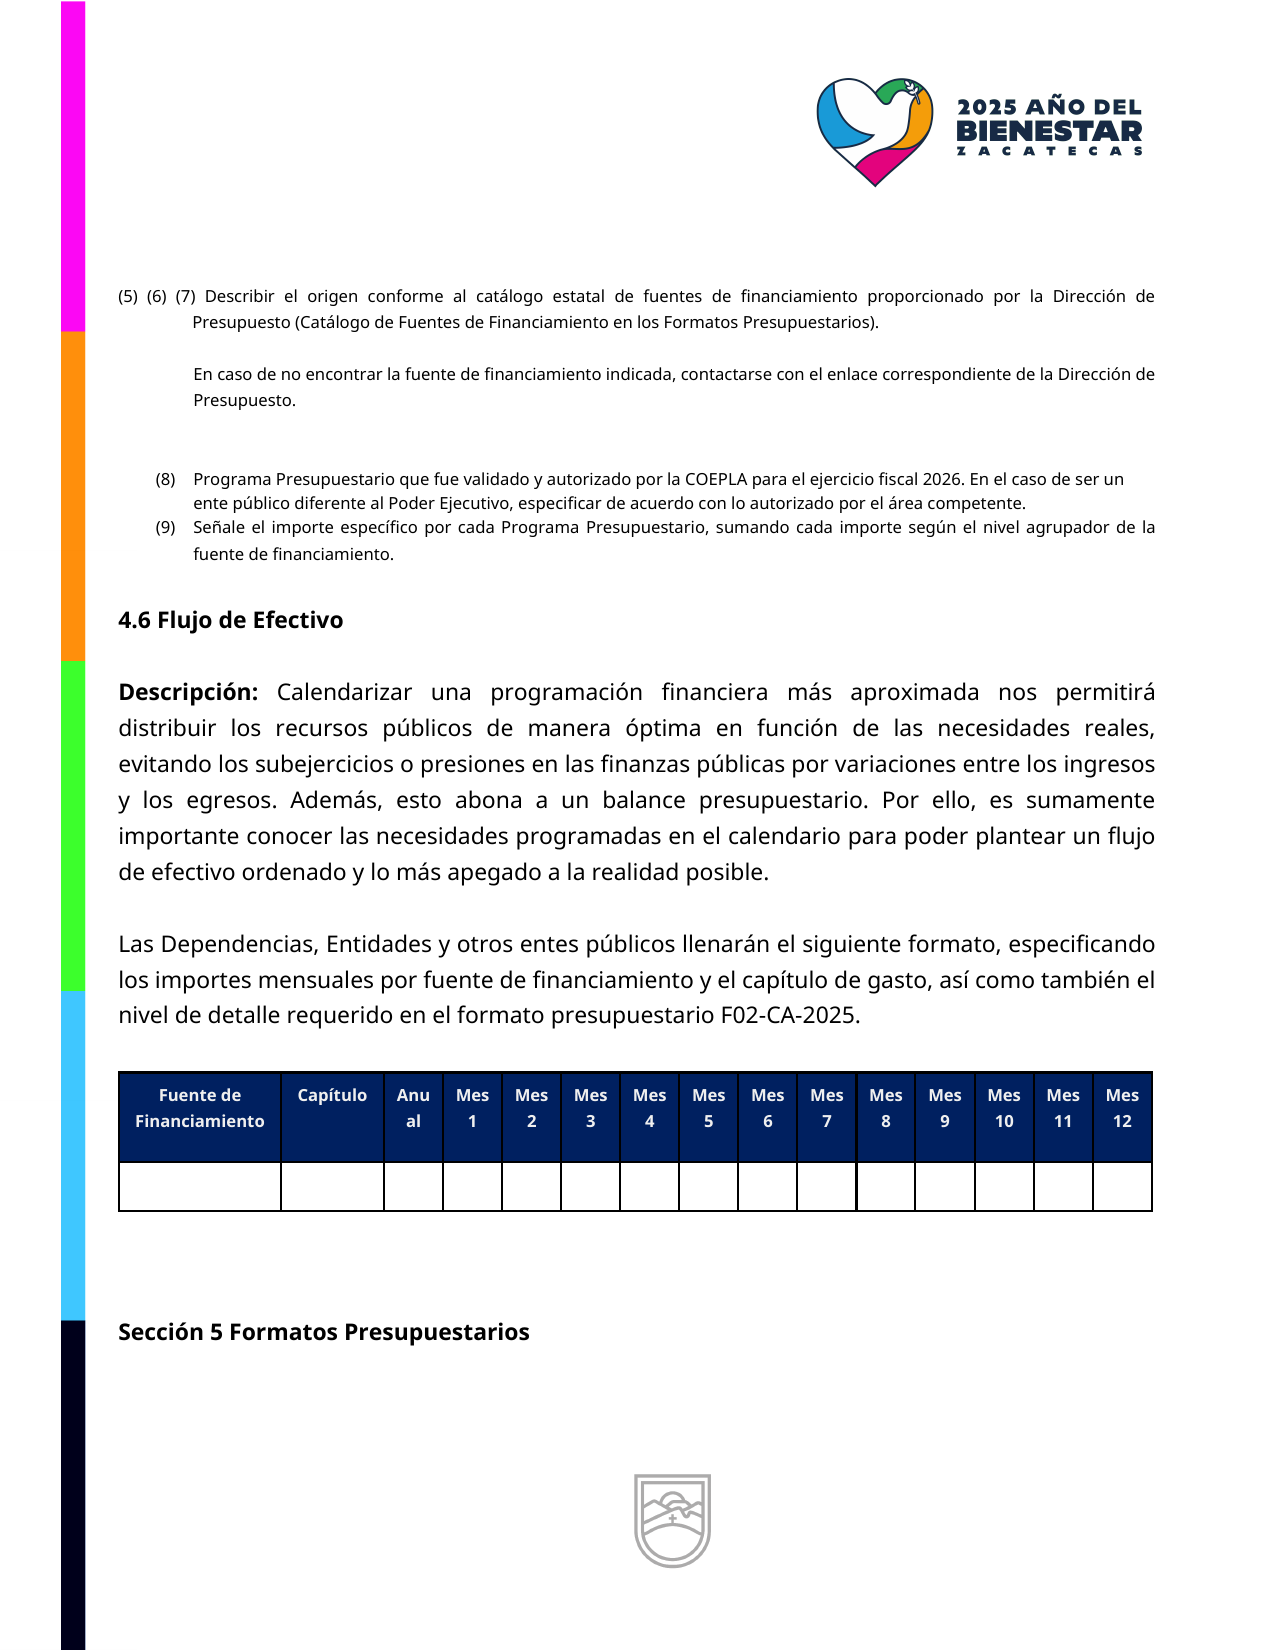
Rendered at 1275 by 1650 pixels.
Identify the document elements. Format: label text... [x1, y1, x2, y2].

table_header Anual [385, 1074, 442, 1161]
table_header Mes 8 [858, 1074, 914, 1161]
text Sección 5 Formatos Presupuestarios [118, 1316, 1157, 1347]
table_header Mes 11 [1035, 1074, 1092, 1161]
table_header Mes 7 [798, 1074, 855, 1161]
table_cell [680, 1163, 737, 1209]
table_header Mes 10 [976, 1074, 1033, 1161]
table_cell [858, 1163, 914, 1209]
table_header Mes1 [444, 1074, 501, 1161]
table_cell [385, 1163, 442, 1209]
list Programa Presupuestario que fue validado y autorizado por la COEPLA para el ejercicio fiscal 2026. En el caso de ser un ente público diferente al Poder Ejecutivo, especificar de acuerdo con lo autorizado por el área competente. [156, 467, 1157, 514]
text (5) (6) (7) Describir el origen conforme al catálogo estatal de fuentes de financiamiento proporcionado por la Dirección de Presupuesto (Catálogo de Fuentes de Financiamiento en los Formatos Presupuestarios). [118, 285, 1157, 334]
table_cell [444, 1163, 501, 1209]
text En caso de no encontrar la fuente de financiamiento indicada, contactarse con el enlace correspondiente de la Dirección de Presupuesto. [193, 363, 1157, 412]
table_header Mes 12 [1094, 1074, 1151, 1161]
table_header Fuente de Financiamiento [120, 1074, 280, 1161]
table_cell [621, 1163, 678, 1209]
text 4.6 Flujo de Efectivo [118, 604, 1157, 635]
table_header Mes 5 [680, 1074, 737, 1161]
table_cell [798, 1163, 855, 1209]
table_header Capítulo [282, 1074, 383, 1161]
picture [0, 1, 137, 1650]
table_header Mes 9 [916, 1074, 974, 1161]
table_cell [1094, 1163, 1151, 1209]
text Descripción: Calendarizar una programación financiera más aproximada nos permitirá distribuir los recursos públicos de manera óptima en función de las necesidades reales, evitando los subejercicios o presiones en las finanzas públicas por variaciones entre los ingresos y los egresos. Además, esto abona a un balance presupuestario. Por ello, es sumamente importante conocer las necesidades programadas en el calendario para poder plantear un flujo de efectivo ordenado y lo más apegado a la realidad posible. [118, 676, 1157, 887]
table_header Mes 2 [503, 1074, 560, 1161]
table_cell [120, 1163, 280, 1209]
table_cell [282, 1163, 383, 1209]
text Las Dependencias, Entidades y otros entes públicos llenarán el siguiente formato, especificando los importes mensuales por fuente de financiamiento y el capítulo de gasto, así como también el nivel de detalle requerido en el formato presupuestario F02-CA-2025. [118, 928, 1157, 1031]
list Señale el importe específico por cada Programa Presupuestario, sumando cada importe según el nivel agrupador de la fuente de financiamiento. [156, 516, 1157, 565]
table_header Mes 4 [621, 1074, 678, 1161]
picture [808, 73, 1157, 190]
table_cell [976, 1163, 1033, 1209]
table_cell [916, 1163, 974, 1209]
table_cell [1035, 1163, 1092, 1209]
table_header Mes 3 [562, 1074, 619, 1161]
table_cell [562, 1163, 619, 1209]
table_cell [739, 1163, 796, 1209]
table_cell [503, 1163, 560, 1209]
table_header Mes 6 [739, 1074, 796, 1161]
